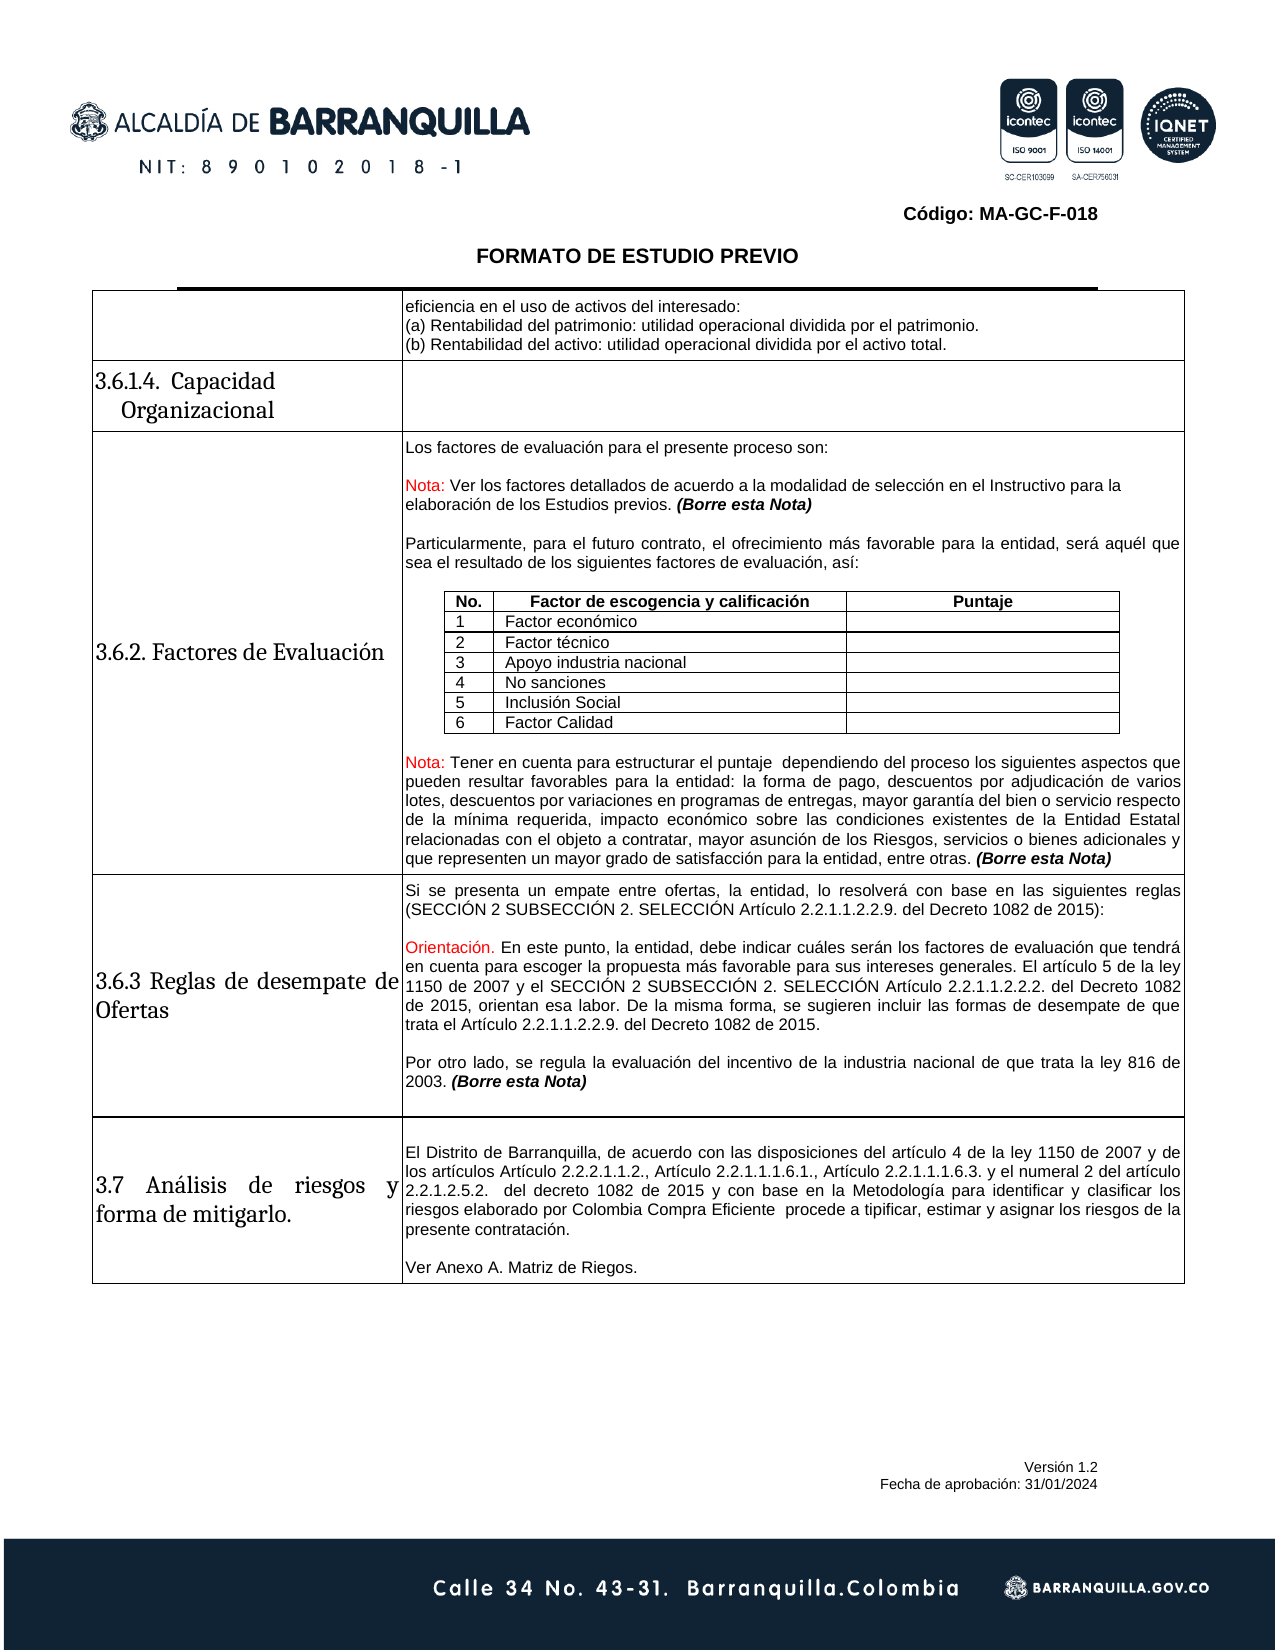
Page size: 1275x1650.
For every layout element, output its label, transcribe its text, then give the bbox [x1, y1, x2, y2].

table_cell [93, 361, 402, 431]
picture [3, 1454, 1275, 1650]
table_cell [403, 361, 1184, 431]
table_cell [93, 1118, 402, 1283]
table_cell [93, 291, 402, 360]
table_cell Los factores de evaluación para el presente proceso son: Nota: Ver los factores detallados de acuerdo a la modalidad de selección en el Instructivo para la elaboración de los Estudios previos. (Borre esta Nota) Particularmente, para el futuro contrato, el ofrecimiento más favorable para la entidad, será aquél que sea el resultado de los siguientes factores de evaluación, así: Nota: Tener en cuenta para estructurar el puntaje dependiendo del proceso los siguientes aspectos que pueden resultar favorables para la entidad: la forma de pago, descuentos por adjudicación de varios lotes, descuentos por variaciones en programas de entregas, mayor garantía del bien o servicio respecto de la mínima requerida, impacto económico sobre las condiciones existentes de la Entidad Estatal relacionadas con el objeto a contratar, mayor asunción de los Riesgos, servicios o bienes adicionales y que representen un mayor grado de satisfacción para la entidad, entre otras. (Borre esta Nota) [403, 432, 1184, 873]
table_cell Si se presenta un empate entre ofertas, la entidad, lo resolverá con base en las siguientes reglas (SECCIÓN 2 SUBSECCIÓN 2. SELECCIÓN Artículo 2.2.1.1.2.2.9. del Decreto 1082 de 2015): Orientación. En este punto, la entidad, debe indicar cuáles serán los factores de evaluación que tendrá en cuenta para escoger la propuesta más favorable para sus intereses generales. El artículo 5 de la ley 1150 de 2007 y el SECCIÓN 2 SUBSECCIÓN 2. SELECCIÓN Artículo 2.2.1.1.2.2.2. del Decreto 1082 de 2015, orientan esa labor. De la misma forma, se sugieren incluir las formas de desempate de que trata el Artículo 2.2.1.1.2.2.9. del Decreto 1082 de 2015. Por otro lado, se regula la evaluación del incentivo de la industria nacional de que trata la ley 816 de 2003. (Borre esta Nota) [403, 875, 1184, 1116]
picture [0, 0, 1275, 228]
table_cell El Distrito de Barranquilla, de acuerdo con las disposiciones del artículo 4 de la ley 1150 de 2007 y de los artículos Artículo 2.2.2.1.1.2., Artículo 2.2.1.1.1.6.1., Artículo 2.2.1.1.1.6.3. y el numeral 2 del artículo 2.2.1.2.5.2. del decreto 1082 de 2015 y con base en la Metodología para identificar y clasificar los riesgos elaborado por Colombia Compra Eficiente procede a tipificar, estimar y asignar los riesgos de la presente contratación. Ver Anexo A. Matriz de Riegos. [403, 1118, 1184, 1283]
table_cell [93, 875, 402, 1116]
table_cell [93, 432, 402, 873]
